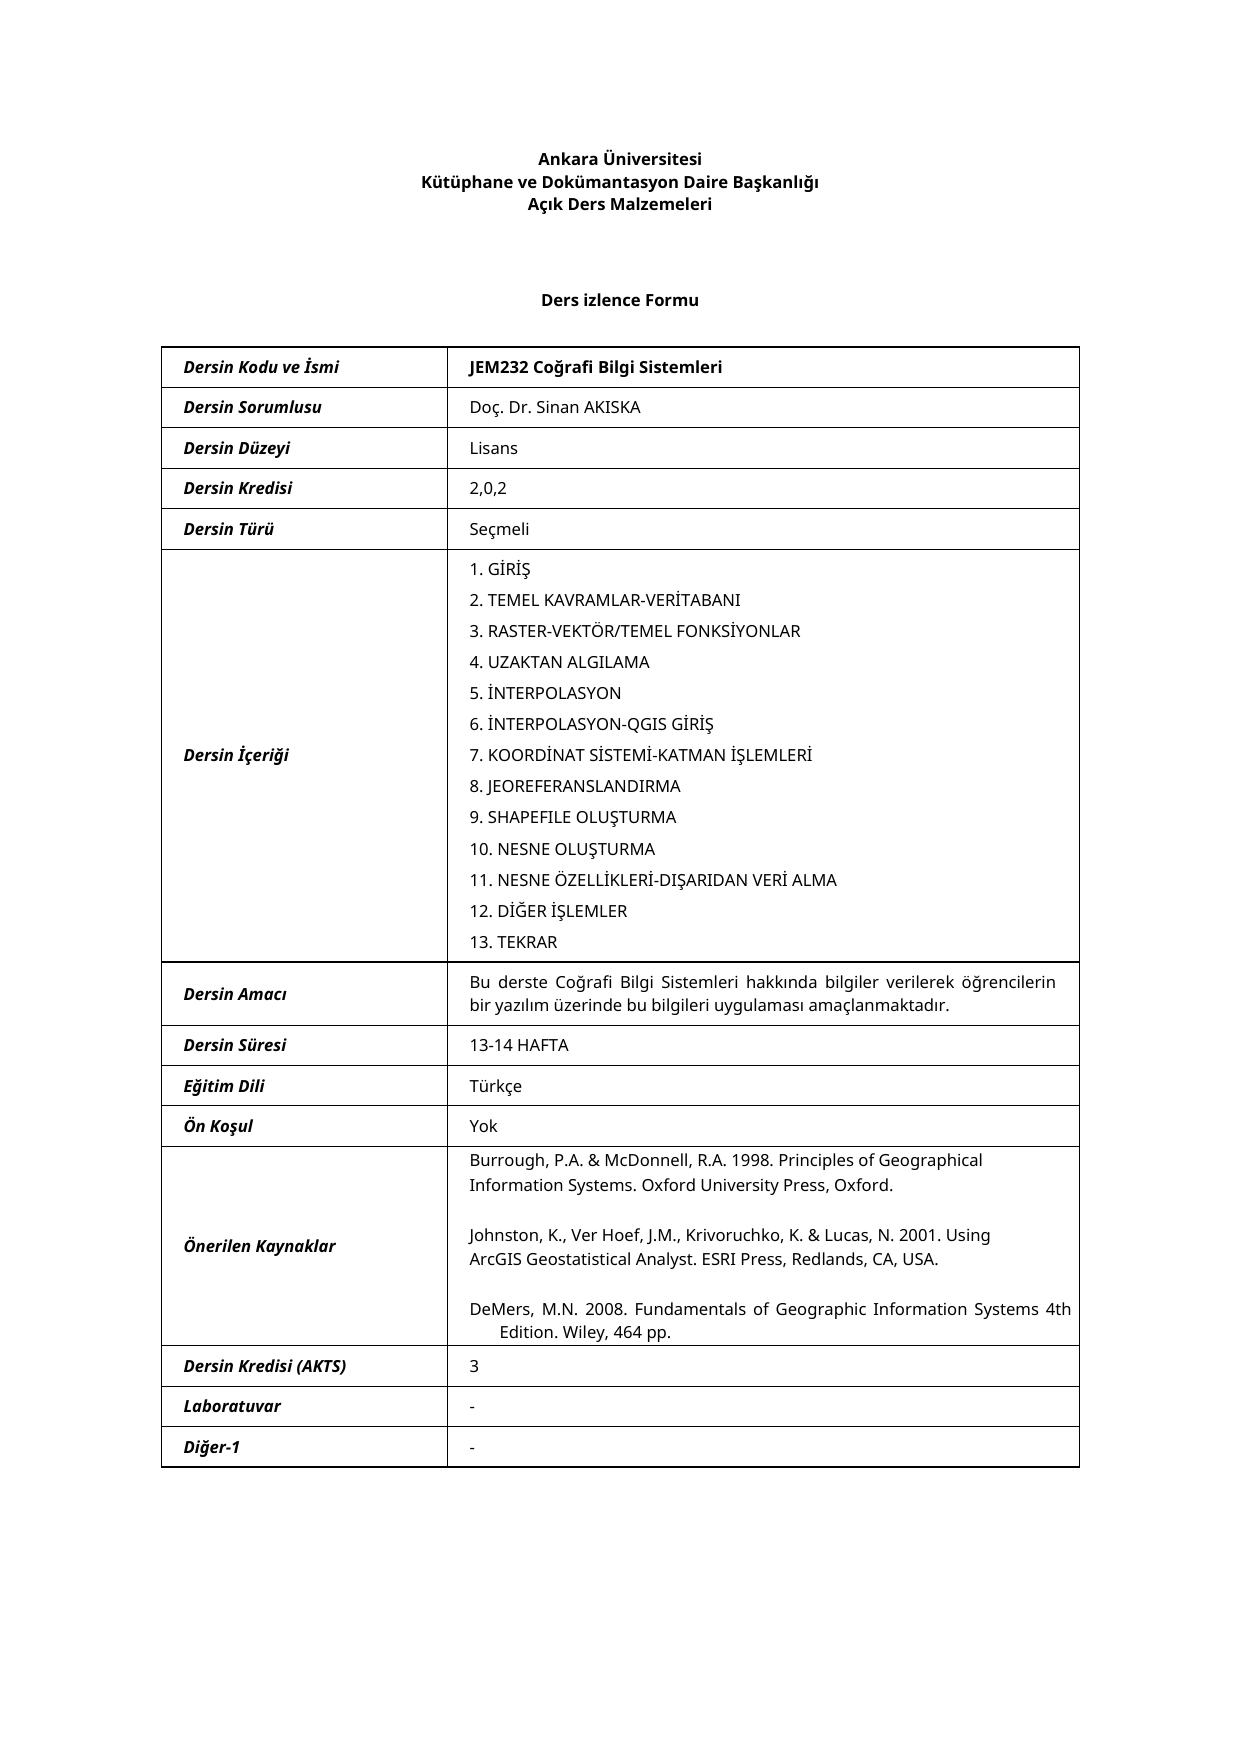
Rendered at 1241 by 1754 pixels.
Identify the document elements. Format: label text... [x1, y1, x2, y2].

table_cell Bu derste Coğrafi Bilgi Sistemleri hakkında bilgiler verilerek öğrencilerin bir yazılım üzerinde bu bilgileri uygulaması amaçlanmaktadır. [448, 963, 1079, 1024]
table_cell Dersin Düzeyi [162, 428, 447, 468]
table_cell 3 [448, 1346, 1079, 1386]
table_cell 13-14 HAFTA [448, 1026, 1079, 1065]
table_cell Dersin Kredisi [162, 469, 447, 508]
table_cell Dersin Amacı [162, 963, 447, 1024]
table_cell Dersin Süresi [162, 1026, 447, 1065]
table_cell 1. GİRİŞ 2. TEMEL KAVRAMLAR-VERİTABANI 3. RASTER-VEKTÖR/TEMEL FONKSİYONLAR 4. UZAKTAN ALGILAMA 5. İNTERPOLASYON 6. İNTERPOLASYON-QGIS GİRİŞ 7. KOORDİNAT SİSTEMİ-KATMAN İŞLEMLERİ 8. JEOREFERANSLANDIRMA 9. SHAPEFILE OLUŞTURMA 10. NESNE OLUŞTURMA 11. NESNE ÖZELLİKLERİ-DIŞARIDAN VERİ ALMA 12. DİĞER İŞLEMLER 13. TEKRAR [448, 550, 1079, 961]
table_cell Dersin Kredisi (AKTS) [162, 1346, 447, 1386]
table_cell Laboratuvar [162, 1387, 447, 1426]
table_header JEM232 Coğrafi Bilgi Sistemleri [448, 348, 1079, 387]
table_cell Yok [448, 1106, 1079, 1146]
table_cell - [448, 1427, 1079, 1466]
text Ankara Üniversitesi Kütüphane ve Dokümantasyon Daire Başkanlığı [148, 148, 1093, 193]
table_cell Seçmeli [448, 509, 1079, 548]
table_cell Türkçe [448, 1066, 1079, 1105]
table_cell Diğer-1 [162, 1427, 447, 1466]
text Açık Ders Malzemeleri [148, 193, 1093, 216]
table_cell Dersin Türü [162, 509, 447, 548]
table_cell Dersin Sorumlusu [162, 388, 447, 427]
table_header Dersin Kodu ve İsmi [162, 348, 447, 387]
table_cell Doç. Dr. Sinan AKISKA [448, 388, 1079, 427]
table_cell Dersin İçeriği [162, 550, 447, 961]
table_cell Eğitim Dili [162, 1066, 447, 1105]
table_cell Ön Koşul [162, 1106, 447, 1146]
text Ders izlence Formu [148, 288, 1093, 311]
table_cell - [448, 1387, 1079, 1426]
table_cell 2,0,2 [448, 469, 1079, 508]
table_cell Önerilen Kaynaklar [162, 1147, 447, 1345]
table_cell Burrough, P.A. & McDonnell, R.A. 1998. Principles of Geographical Information Systems. Oxford University Press, Oxford. Johnston, K., Ver Hoef, J.M., Krivoruchko, K. & Lucas, N. 2001. Using ArcGIS Geostatistical Analyst. ESRI Press, Redlands, CA, USA. DeMers, M.N. 2008. Fundamentals of Geographic Information Systems 4th Edition. Wiley, 464 pp. [448, 1147, 1079, 1345]
table_cell Lisans [448, 428, 1079, 468]
